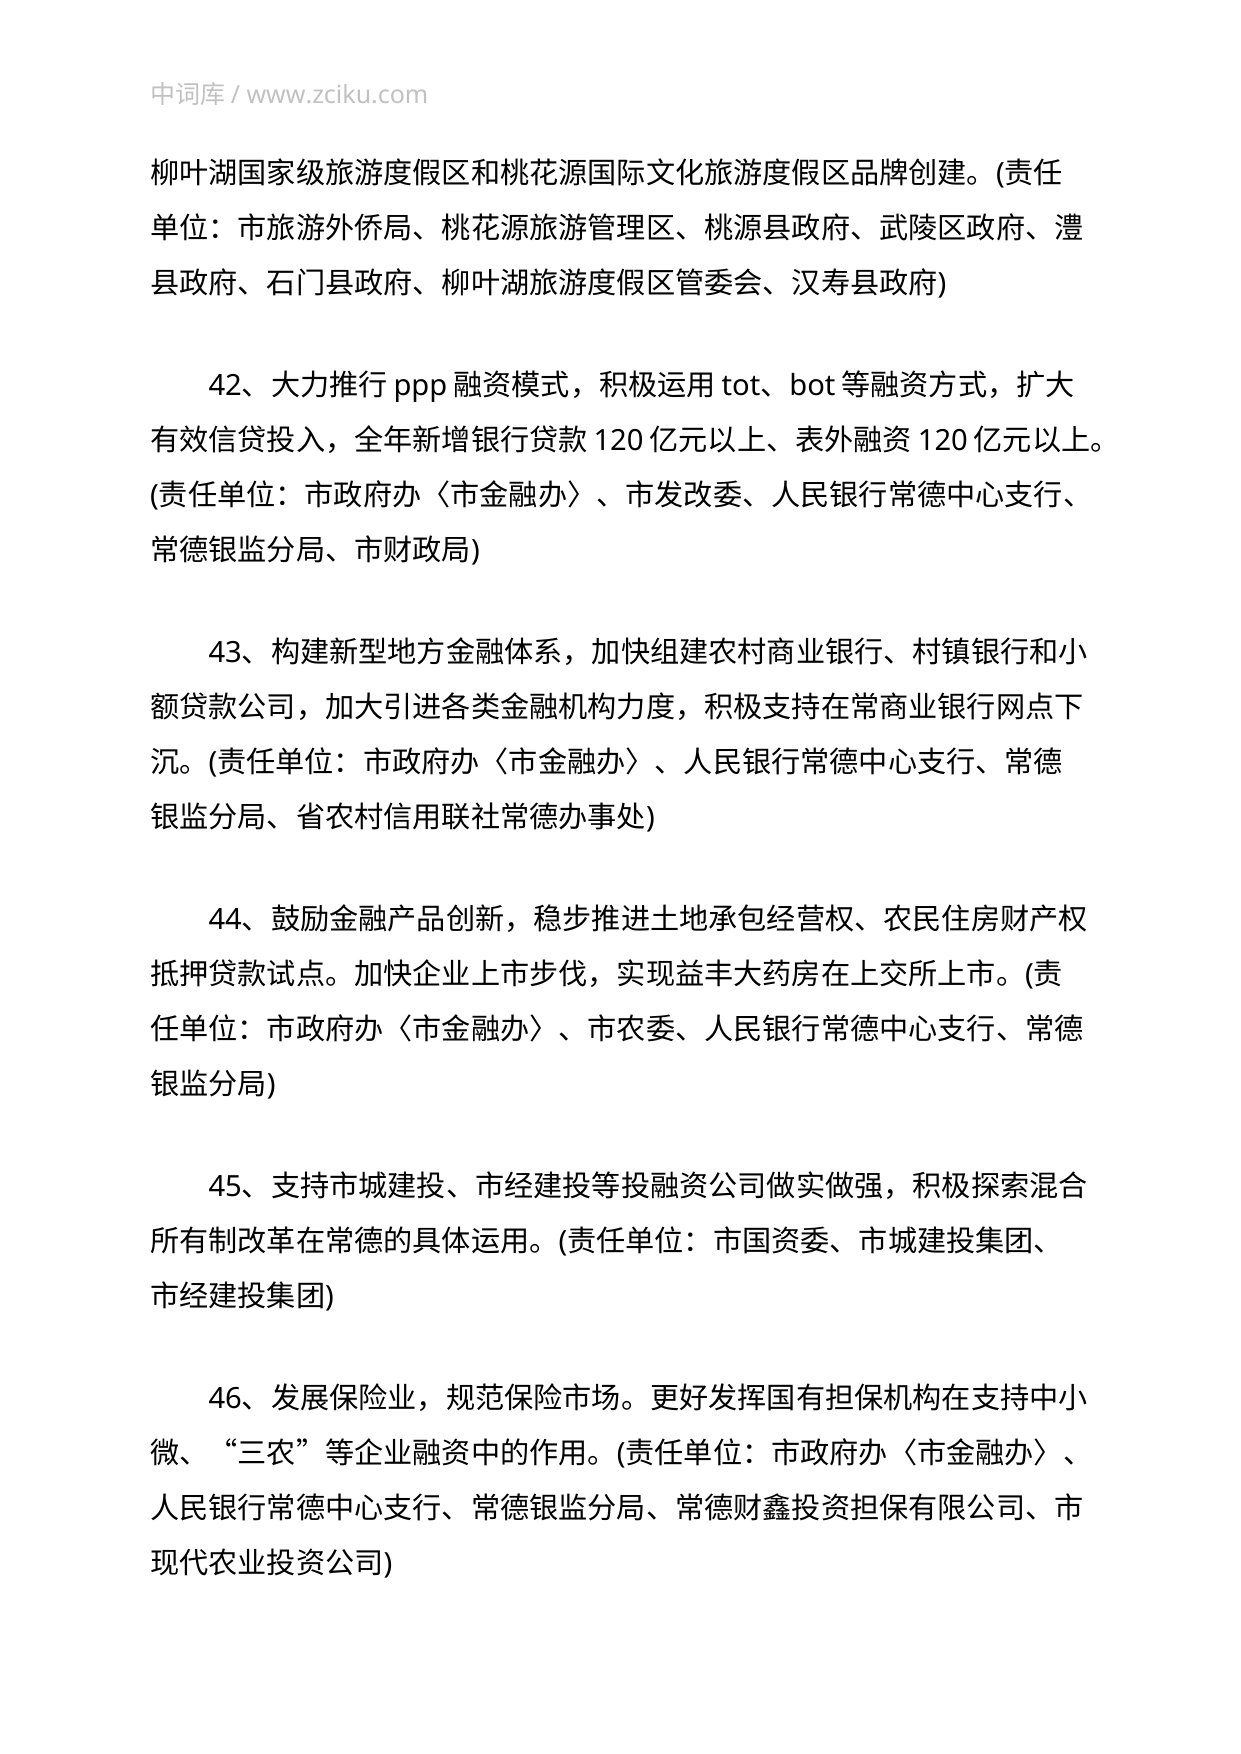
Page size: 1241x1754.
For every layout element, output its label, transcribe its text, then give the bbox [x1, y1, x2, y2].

text 44、鼓励金融产品创新，稳步推进土地承包经营权、农民住房财产权抵押贷款试点。加快企业上市步伐，实现益丰大药房在上交所上市。(责任单位：市政府办〈市金融办〉、市农委、人民银行常德中心支行、常德银监分局) [150, 896, 1090, 1103]
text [150, 150, 1090, 302]
text 43、构建新型地方金融体系，加快组建农村商业银行、村镇银行和小额贷款公司，加大引进各类金融机构力度，积极支持在常商业银行网点下沉。(责任单位：市政府办〈市金融办〉、人民银行常德中心支行、常德银监分局、省农村信用联社常德办事处) [150, 629, 1090, 836]
text 46、发展保险业，规范保险市场。更好发挥国有担保机构在支持中小微、“三农”等企业融资中的作用。(责任单位：市政府办〈市金融办〉、人民银行常德中心支行、常德银监分局、常德财鑫投资担保有限公司、市现代农业投资公司) [150, 1374, 1090, 1582]
text 45、支持市城建投、市经建投等投融资公司做实做强，积极探索混合所有制改革在常德的具体运用。(责任单位：市国资委、市城建投集团、市经建投集团) [150, 1163, 1090, 1315]
text 42、大力推行ppp融资模式，积极运用tot、bot等融资方式，扩大有效信贷投入，全年新增银行贷款120亿元以上、表外融资120亿元以上。(责任单位：市政府办〈市金融办〉、市发改委、人民银行常德中心支行、常德银监分局、市财政局) [150, 362, 1090, 569]
